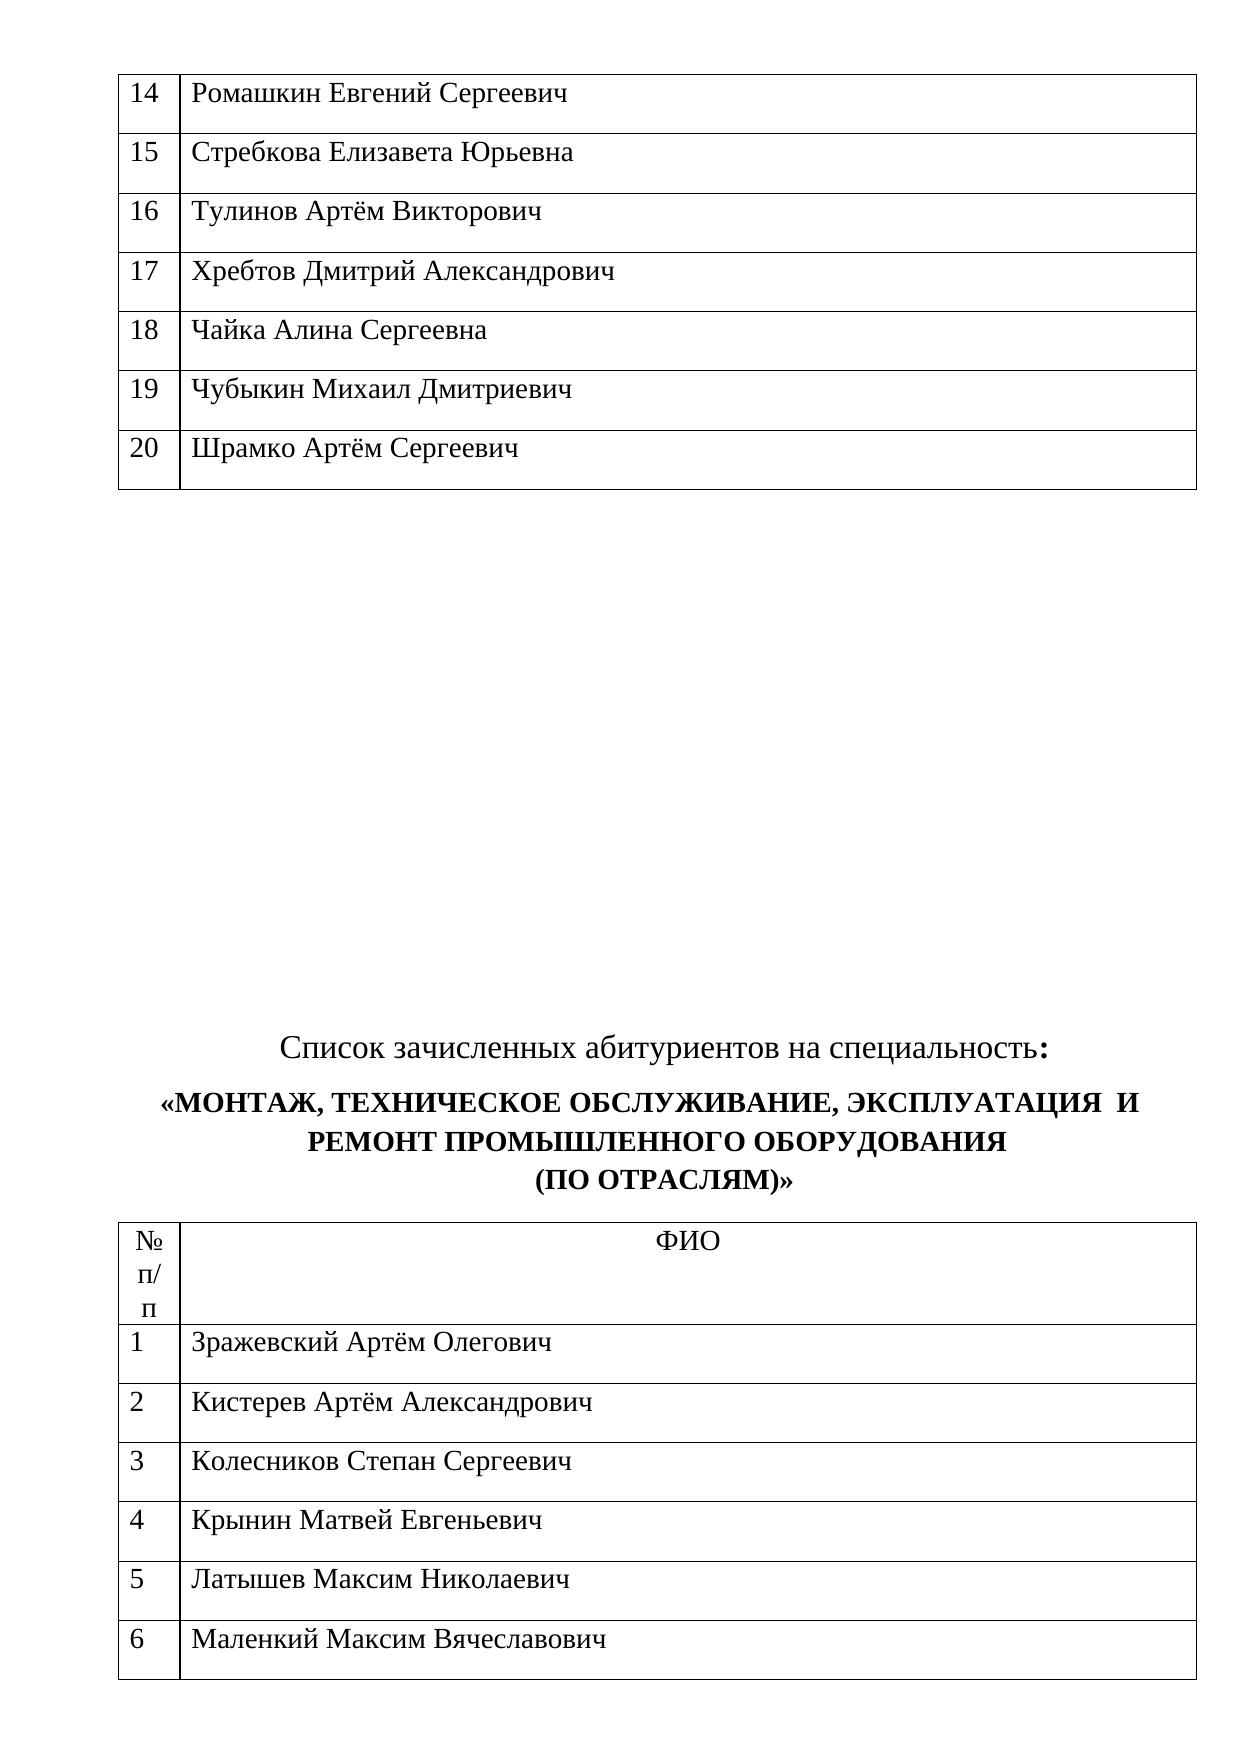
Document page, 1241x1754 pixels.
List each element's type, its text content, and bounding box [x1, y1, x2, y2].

table_cell 14 [119, 75, 179, 133]
table_cell 6 [119, 1621, 179, 1679]
table_cell Тулинов Артём Викторович [181, 194, 1196, 252]
table_cell Колесников Степан Сергеевич [181, 1443, 1196, 1501]
text «МОНТАЖ, ТЕХНИЧЕСКОЕ ОБСЛУЖИВАНИЕ, ЭКСПЛУАТАЦИЯ И РЕМОНТ ПРОМЫШЛЕННОГО ОБОРУДОВАНИЯ [103, 1085, 1196, 1157]
text (ПО ОТРАСЛЯМ)» [177, 1162, 1152, 1196]
table_cell Стребкова Елизавета Юрьевна [181, 134, 1196, 192]
table_cell Ромашкин Евгений Сергеевич [181, 75, 1196, 133]
table_cell Чубыкин Михаил Дмитриевич [181, 371, 1196, 429]
text Список зачисленных абитуриентов на специальность: [177, 1027, 1152, 1066]
table_cell 17 [119, 253, 179, 311]
table_cell Шрамко Артём Сергеевич [181, 431, 1196, 489]
table_cell 5 [119, 1562, 179, 1620]
table_cell 4 [119, 1502, 179, 1561]
table_cell Крынин Матвей Евгеньевич [181, 1502, 1196, 1561]
table_header ФИО [181, 1223, 1196, 1323]
table_cell Чайка Алина Сергеевна [181, 312, 1196, 370]
table_header № п/п [119, 1223, 179, 1323]
table_cell Маленкий Максим Вячеславович [181, 1621, 1196, 1679]
table_cell 15 [119, 134, 179, 192]
table_cell 20 [119, 431, 179, 489]
table_cell 3 [119, 1443, 179, 1501]
table_cell Хребтов Дмитрий Александрович [181, 253, 1196, 311]
table_cell 19 [119, 371, 179, 429]
table_cell 1 [119, 1325, 179, 1383]
table_cell Зражевский Артём Олегович [181, 1325, 1196, 1383]
table_cell 16 [119, 194, 179, 252]
table_cell Латышев Максим Николаевич [181, 1562, 1196, 1620]
table_cell Кистерев Артём Александрович [181, 1384, 1196, 1442]
table_cell 2 [119, 1384, 179, 1442]
table_cell 18 [119, 312, 179, 370]
